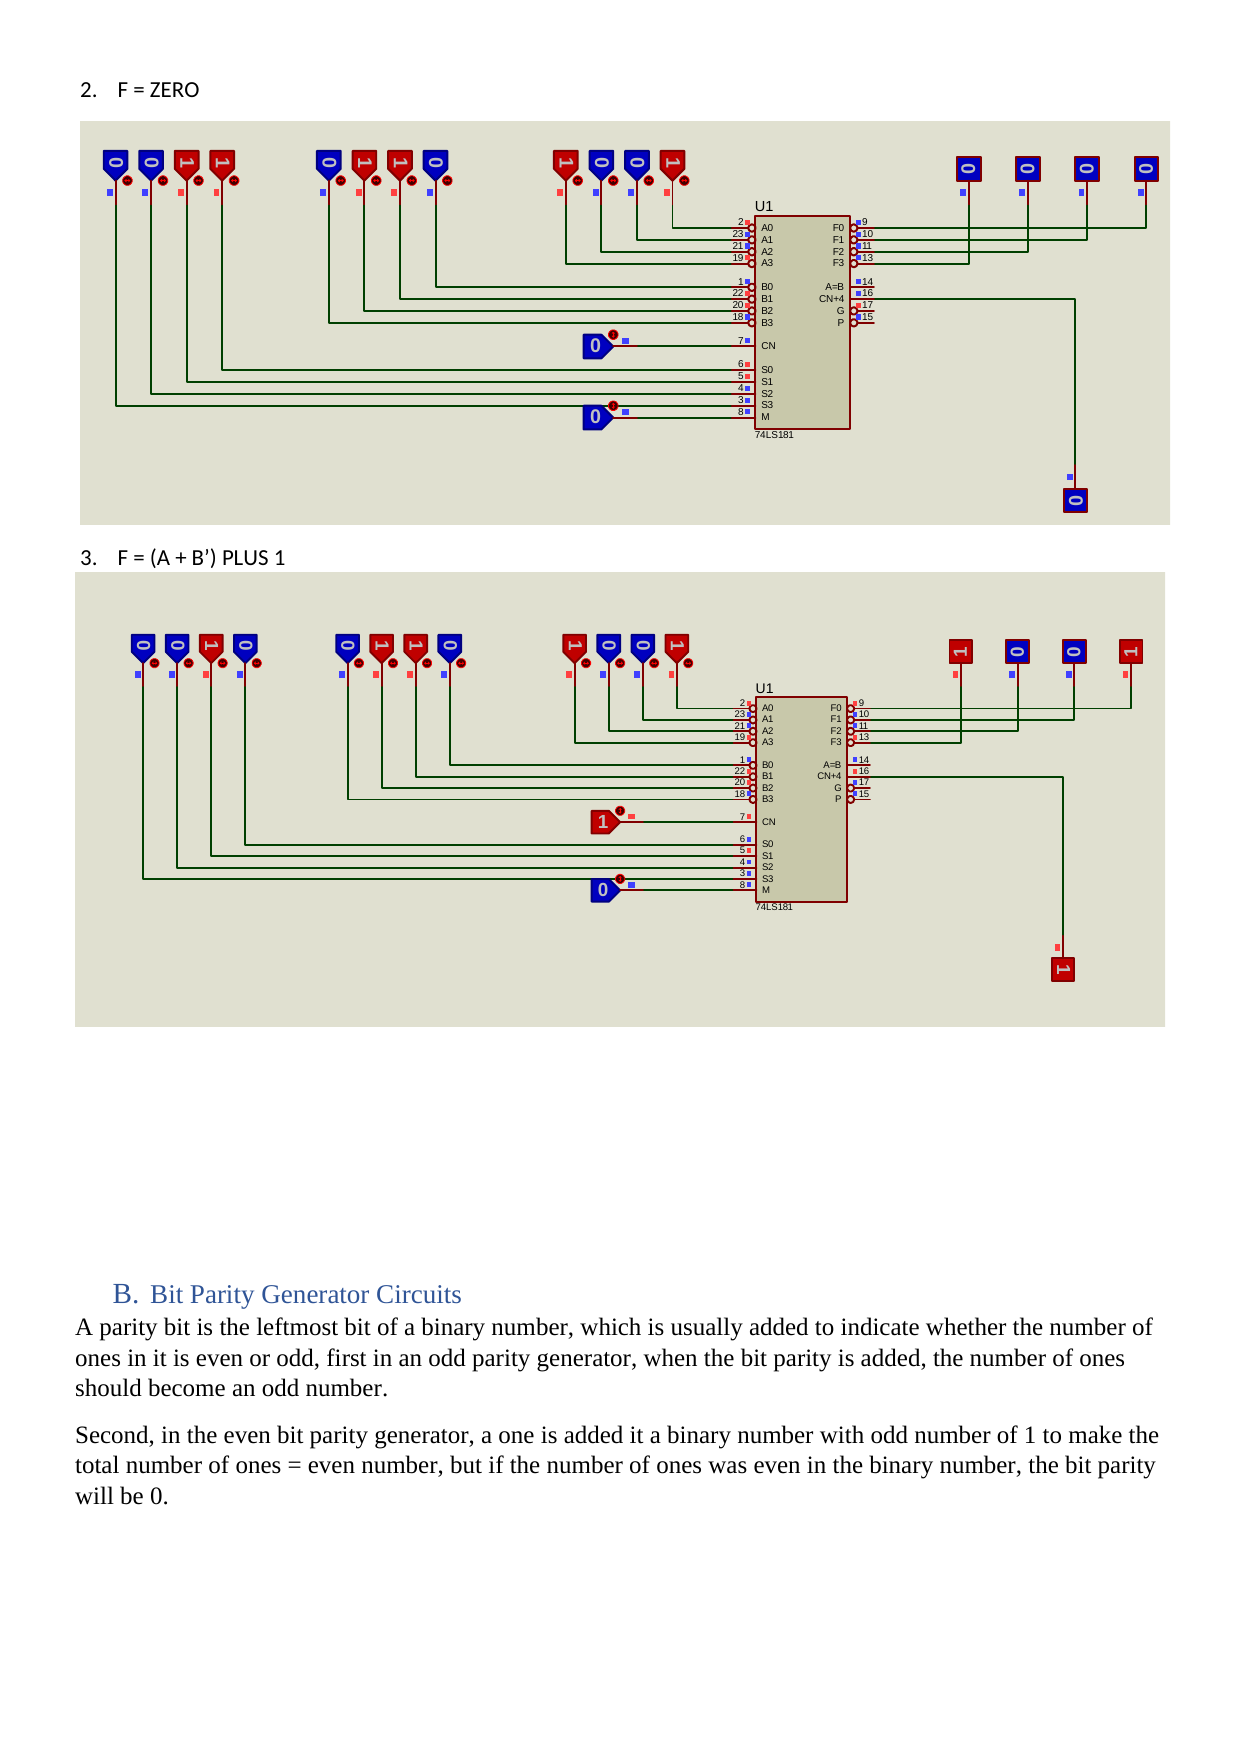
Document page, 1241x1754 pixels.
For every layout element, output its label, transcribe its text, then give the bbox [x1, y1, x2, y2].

text Second, in the even bit parity generator, a one is added it a binary number with odd number of 1 to make the total number of ones = even number, but if the number of ones was even in the binary number, the bit parity will be 0. [75, 1420, 1165, 1510]
subtitle Bit Parity Generator Circuits [112, 1277, 1165, 1310]
list F = (A + B’) PLUS 1 [80, 543, 1165, 571]
text A parity bit is the leftmost bit of a binary number, which is usually added to indicate whether the number of ones in it is even or odd, first in an odd parity generator, when the bit parity is added, the number of ones should become an odd number. [75, 1312, 1165, 1402]
list F = ZERO [80, 75, 1165, 103]
